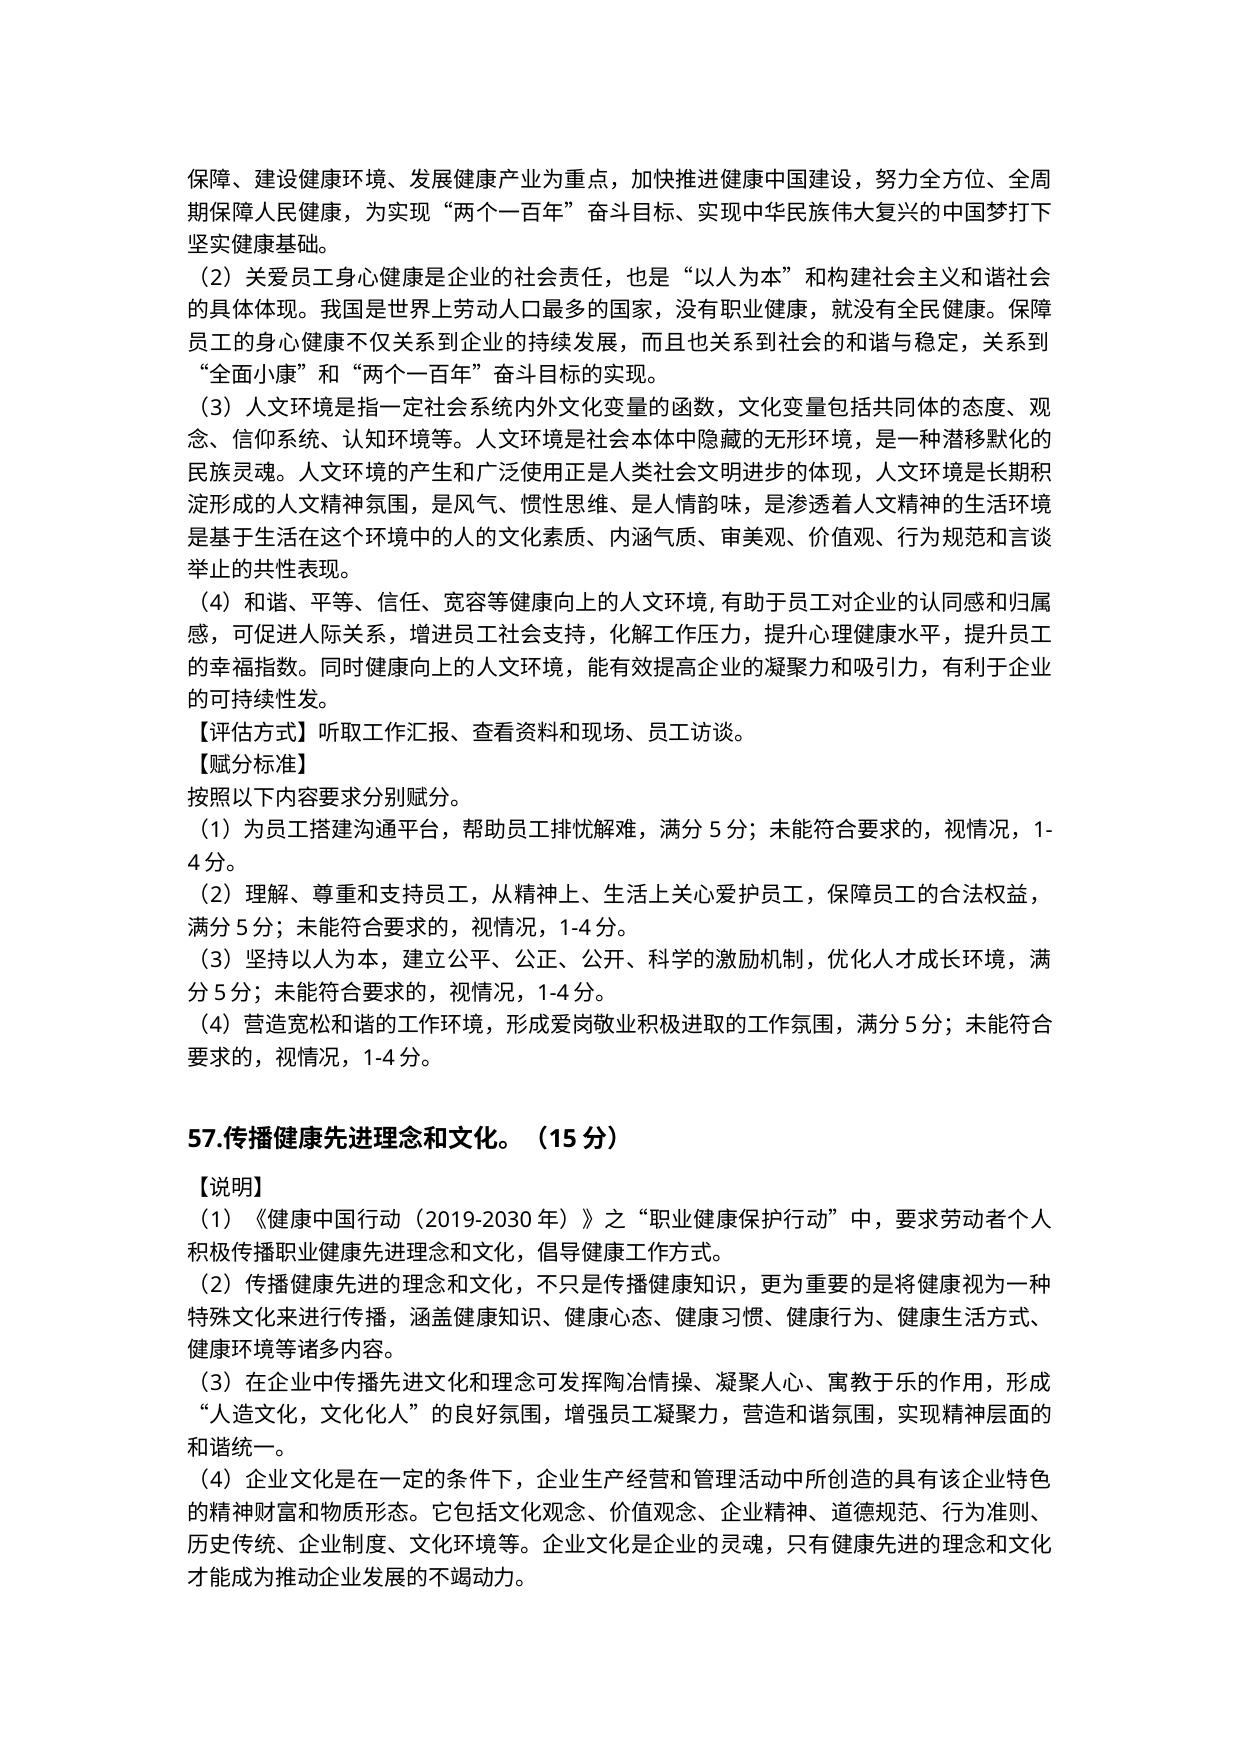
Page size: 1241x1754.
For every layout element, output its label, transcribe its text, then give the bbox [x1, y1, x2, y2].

text （4）企业文化是在一定的条件下，企业生产经营和管理活动中所创造的具有该企业特色的精神财富和物质形态。它包括文化观念、价值观念、企业精神、道德规范、行为准则、历史传统、企业制度、文化环境等。企业文化是企业的灵魂，只有健康先进的理念和文化，才能成为推动企业发展的不竭动力。 [187, 1462, 1053, 1592]
text 57.传播健康先进理念和文化。（15分） [187, 1104, 1053, 1169]
text 【说明】 [187, 1169, 1053, 1202]
text （3）在企业中传播先进文化和理念可发挥陶冶情操、凝聚人心、寓教于乐的作用，形成“人造文化，文化化人”的良好氛围，增强员工凝聚力，营造和谐氛围，实现精神层面的和谐统一。 [187, 1364, 1053, 1462]
text （2）传播健康先进的理念和文化，不只是传播健康知识，更为重要的是将健康视为一种特殊文化来进行传播，涵盖健康知识、健康心态、健康习惯、健康行为、健康生活方式、健康环境等诸多内容。 [187, 1267, 1053, 1364]
text （2）关爱员工身心健康是企业的社会责任，也是“以人为本”和构建社会主义和谐社会的具体体现。我国是世界上劳动人口最多的国家，没有职业健康，就没有全民健康。保障员工的身心健康不仅关系到企业的持续发展，而且也关系到社会的和谐与稳定，关系到“全面小康”和“两个一百年”奋斗目标的实现。 [187, 259, 1053, 389]
text （4）营造宽松和谐的工作环境，形成爱岗敬业积极进取的工作氛围，满分5分；未能符合要求的，视情况，1-4分。 [187, 1007, 1053, 1072]
text （2）理解、尊重和支持员工，从精神上、生活上关心爱护员工，保障员工的合法权益，满分5分；未能符合要求的，视情况，1-4分。 [187, 877, 1053, 942]
text （3）坚持以人为本，建立公平、公正、公开、科学的激励机制，优化人才成长环境，满分5分；未能符合要求的，视情况，1-4分。 [187, 942, 1053, 1007]
text 按照以下内容要求分别赋分。 [187, 779, 1053, 812]
text 【评估方式】听取工作汇报、查看资料和现场、员工访谈。 [187, 714, 1053, 747]
text （1）为员工搭建沟通平台，帮助员工排忧解难，满分5分；未能符合要求的，视情况，1-4分。 [187, 812, 1053, 877]
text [187, 162, 1053, 259]
text （1）《健康中国行动（2019-2030年）》之“职业健康保护行动”中，要求劳动者个人积极传播职业健康先进理念和文化，倡导健康工作方式。 [187, 1202, 1053, 1267]
text （4）和谐、平等、信任、宽容等健康向上的人文环境, 有助于员工对企业的认同感和归属感，可促进人际关系，增进员工社会支持，化解工作压力，提升心理健康水平，提升员工的幸福指数。同时健康向上的人文环境，能有效提高企业的凝聚力和吸引力，有利于企业的可持续性发。 [187, 584, 1053, 714]
text （3）人文环境是指一定社会系统内外文化变量的函数，文化变量包括共同体的态度、观念、信仰系统、认知环境等。人文环境是社会本体中隐藏的无形环境，是一种潜移默化的民族灵魂。人文环境的产生和广泛使用正是人类社会文明进步的体现，人文环境是长期积淀形成的人文精神氛围，是风气、惯性思维、是人情韵味，是渗透着人文精神的生活环境。是基于生活在这个环境中的人的文化素质、内涵气质、审美观、价值观、行为规范和言谈举止的共性表现。 [187, 389, 1053, 584]
text 【赋分标准】 [187, 747, 1053, 779]
